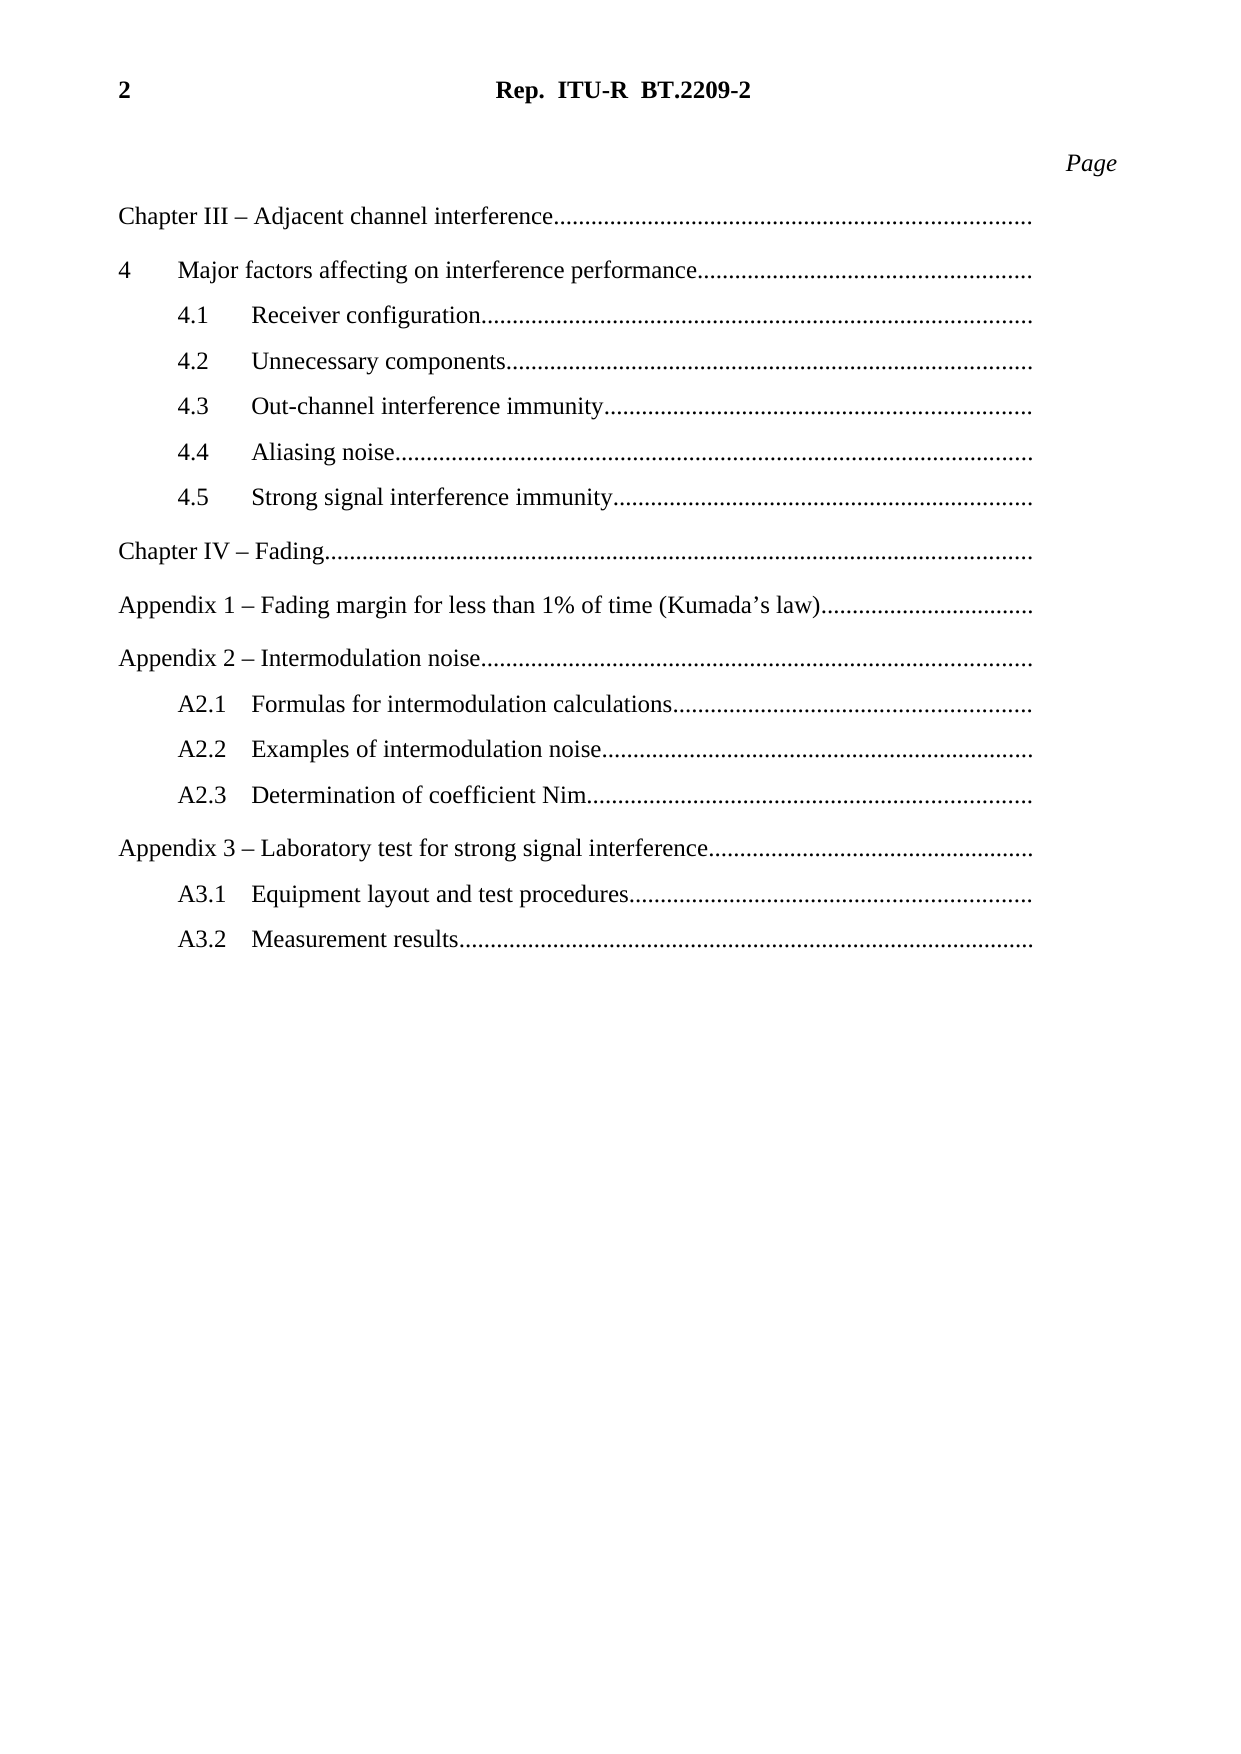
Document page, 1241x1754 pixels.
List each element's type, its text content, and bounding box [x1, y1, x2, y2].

text 4 Major factors affecting on interference performance 31 [118, 255, 1019, 284]
text Appendix 2 – Intermodulation noise 42 [118, 643, 1019, 672]
text A2.2 Examples of intermodulation noise 43 [177, 734, 1019, 763]
text 4.1 Receiver configuration 31 [177, 301, 1019, 329]
text Appendix 1 – Fading margin for less than 1% of time (Kumada’s law) 40 [118, 590, 1019, 618]
text Chapter III – Adjacent channel interference 31 [118, 201, 1019, 230]
text A2.3 Determination of coefficient Nim 44 [177, 780, 1019, 808]
text A3.1 Equipment layout and test procedures 46 [177, 879, 1019, 908]
text A2.1 Formulas for intermodulation calculations 42 [177, 689, 1019, 718]
text 4.5 Strong signal interference immunity 35 [177, 482, 1019, 511]
text A3.2 Measurement results 47 [177, 924, 1019, 953]
text Chapter IV – Fading 38 [118, 536, 1019, 565]
text Appendix 3 – Laboratory test for strong signal interference 46 [118, 833, 1019, 862]
text 4.3 Out-channel interference immunity 32 [177, 391, 1019, 420]
text Page [118, 148, 1122, 176]
text 4.2 Unnecessary components 31 [177, 346, 1019, 375]
text 4.4 Aliasing noise 35 [177, 437, 1019, 466]
